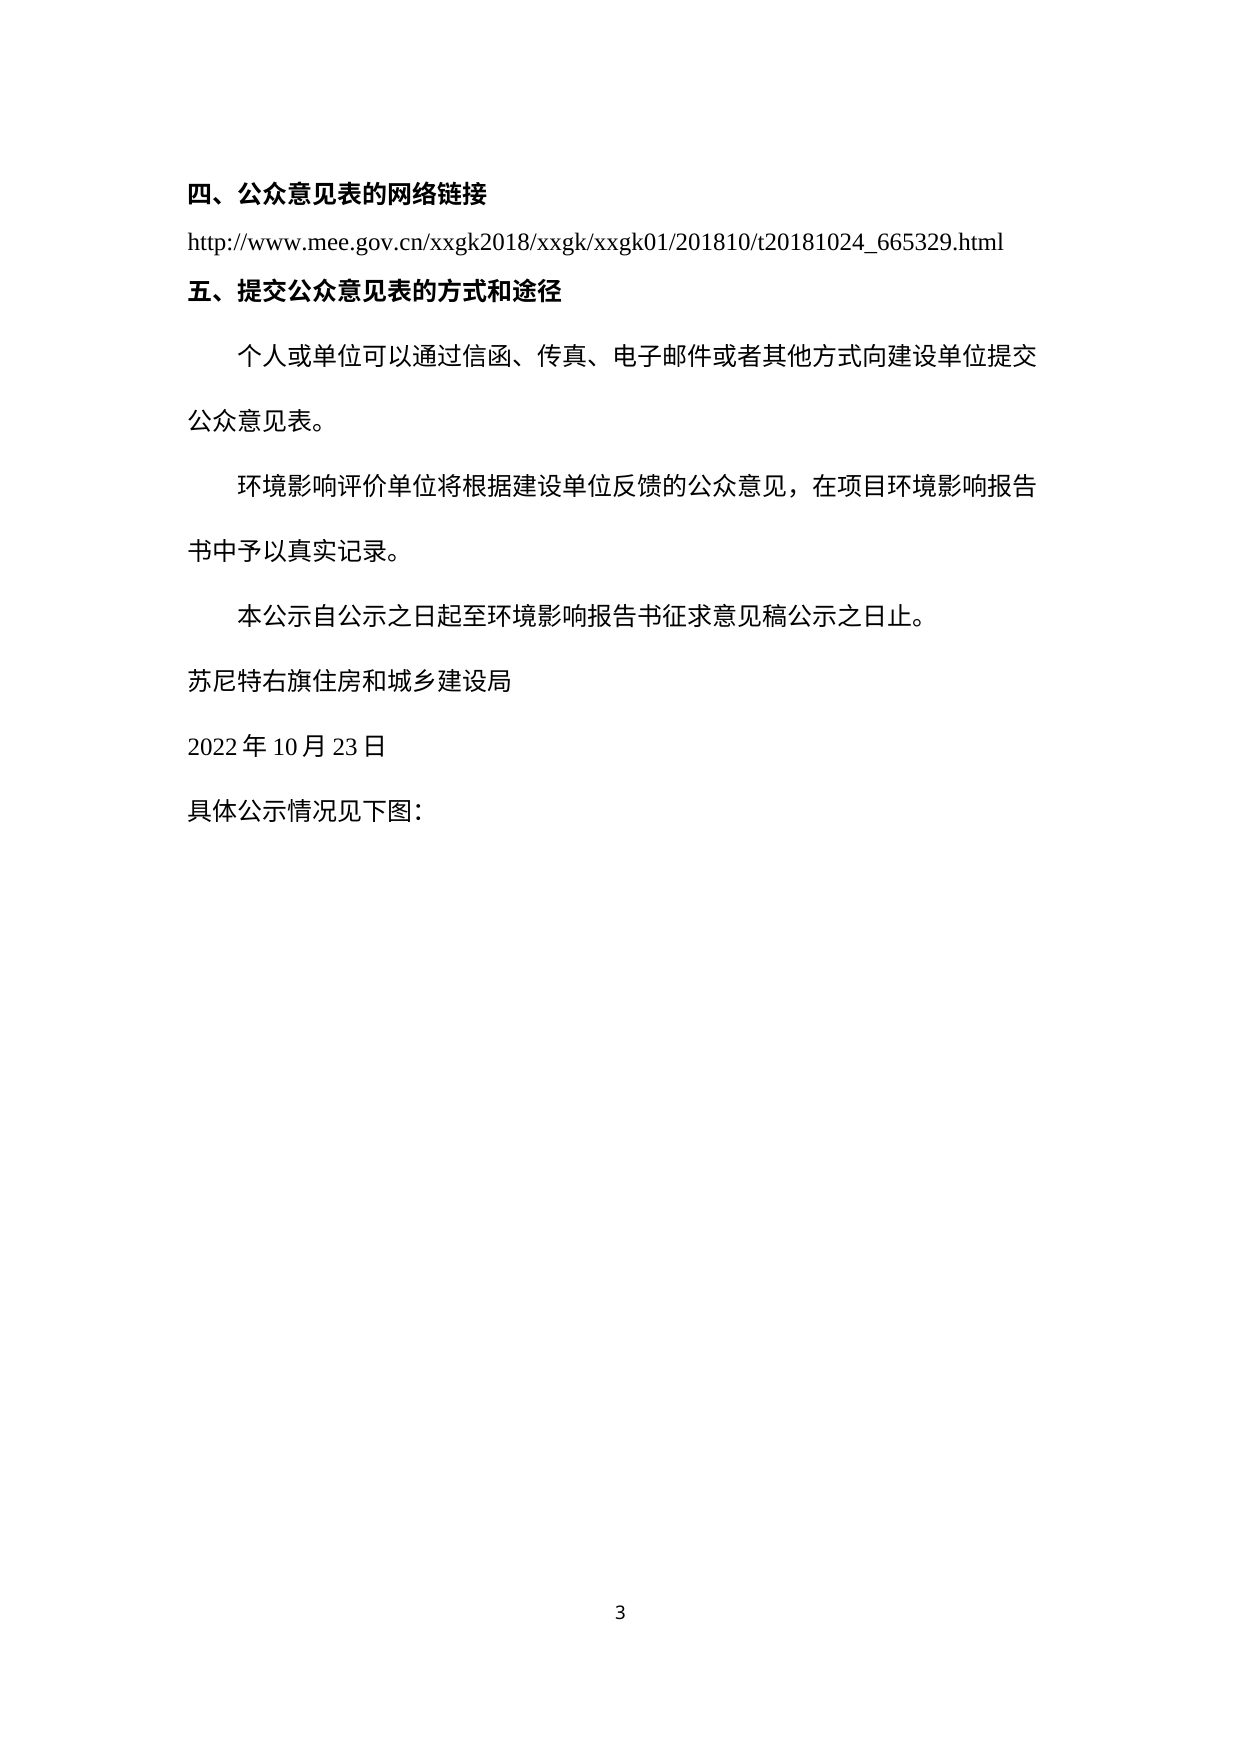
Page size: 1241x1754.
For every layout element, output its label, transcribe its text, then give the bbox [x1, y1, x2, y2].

text 本公示自公示之日起至环境影响报告书征求意见稿公示之日止。 [187, 582, 1053, 647]
text 四、公众意见表的网络链接 [187, 160, 1053, 225]
text http://www.mee.gov.cn/xxgk2018/xxgk/xxgk01/201810/t20181024_665329.html [187, 225, 1053, 257]
text 具体公示情况见下图： [187, 777, 1053, 842]
text 环境影响评价单位将根据建设单位反馈的公众意见，在项目环境影响报告书中予以真实记录。 [187, 452, 1053, 582]
text 苏尼特右旗住房和城乡建设局 [187, 647, 1053, 712]
text 五、提交公众意见表的方式和途径 [187, 257, 1053, 322]
text 个人或单位可以通过信函、传真、电子邮件或者其他方式向建设单位提交公众意见表。 [187, 322, 1053, 452]
text 2022年10月23日 [187, 712, 1053, 777]
